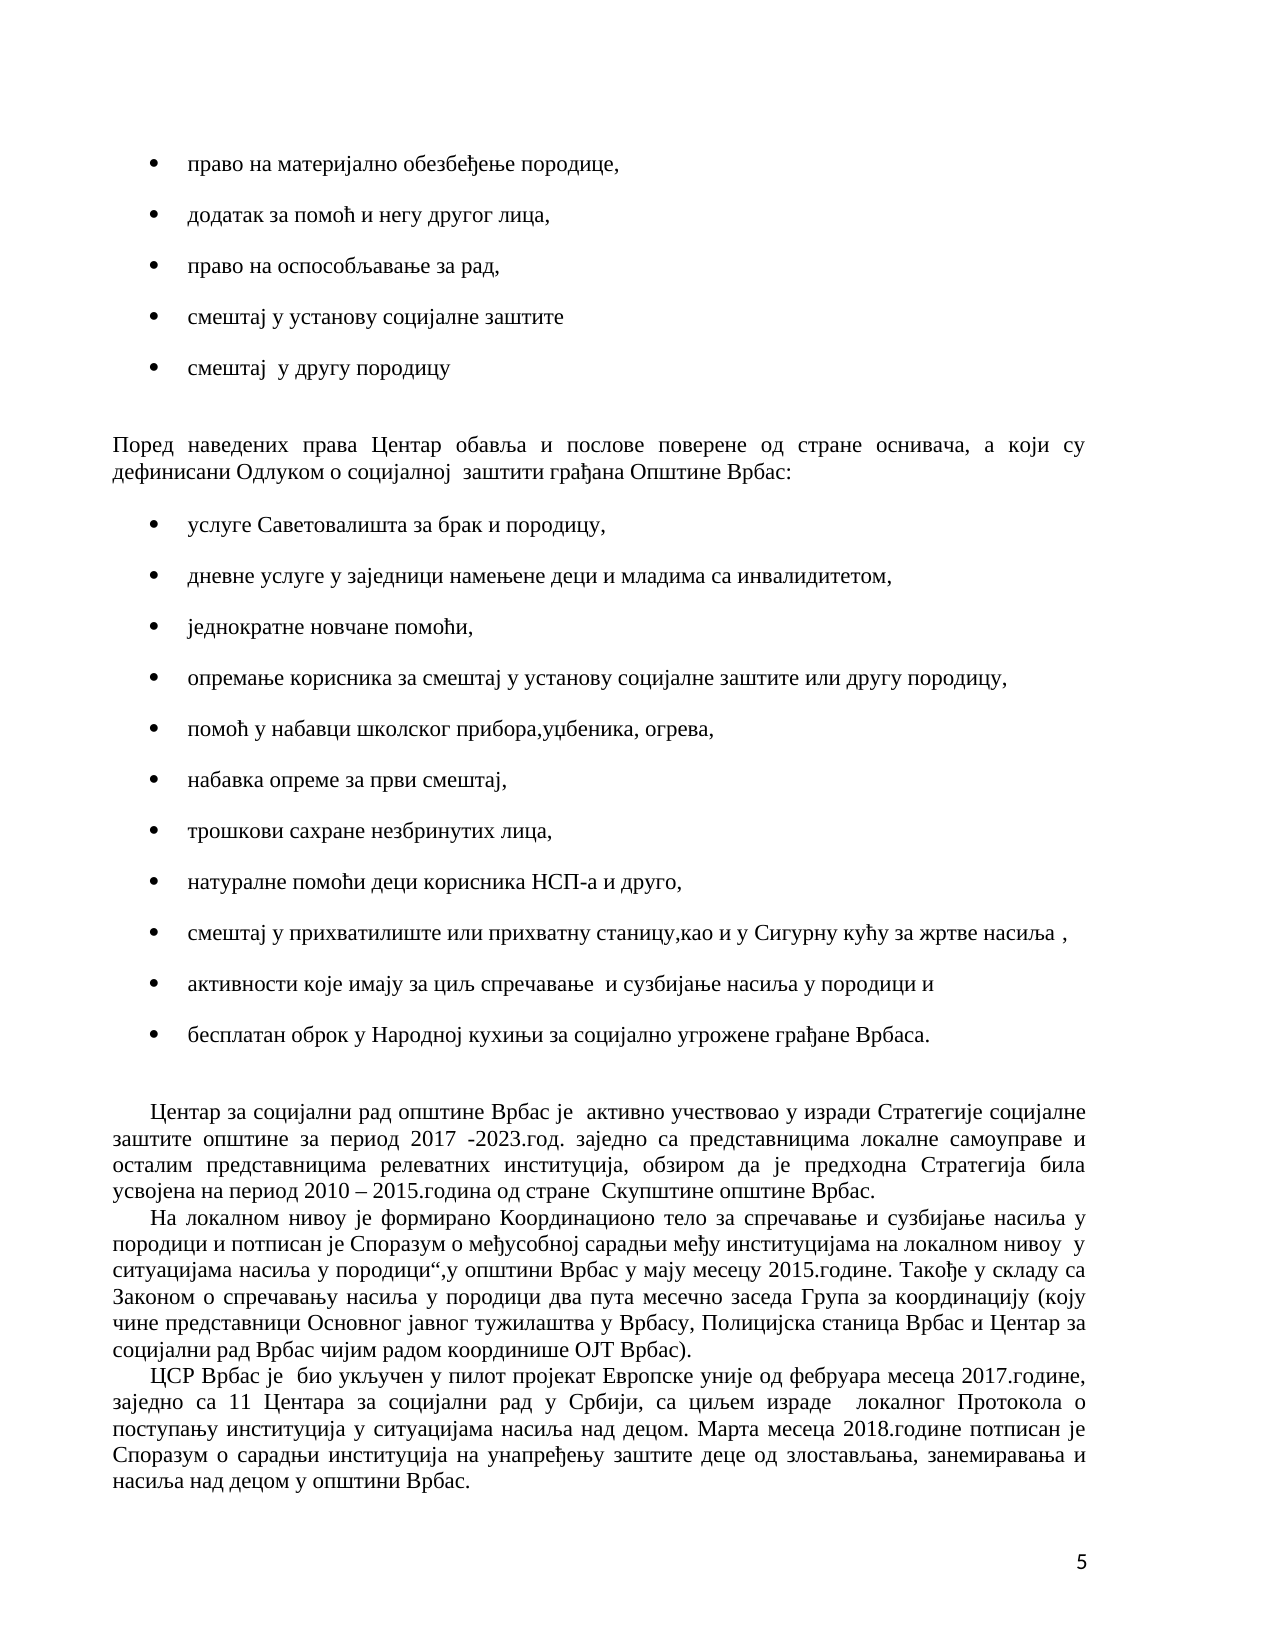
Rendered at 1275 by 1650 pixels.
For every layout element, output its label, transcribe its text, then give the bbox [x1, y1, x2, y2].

list трошкови сахране незбринутих лица, [150, 817, 1087, 843]
list активности које имају за циљ спречавање и сузбијање насиља у породици и [150, 970, 1087, 996]
list смештај у установу социјалне заштите [150, 303, 1087, 329]
list смештај у другу породицу [150, 354, 1087, 381]
list право на оспособљавање за рад, [150, 252, 1087, 278]
list натуралне помоћи деци корисника НСП-а и друго, [150, 868, 1087, 894]
list право на материјално обезбеђење породице, [150, 150, 1087, 176]
list додатак за помоћ и негу другог лица, [150, 201, 1087, 227]
text Центар за социјални рад општине Врбас је активно учествовао у изради Стратегије социјалне заштите општине за период 2017 -2023.год. заједно са представницима локалне самоуправе и осталим представницима релеватних институција, обзиром да је предходна Стратегија била усвојена на период 2010 – 2015.година од стране Скупштине општине Врбас. [112, 1098, 1087, 1204]
list помоћ у набавци школског прибора,уџбеника, огрева, [150, 715, 1087, 741]
list бесплатан оброк у Народној кухињи за социјално угрожене грађане Врбаса. [150, 1021, 1087, 1047]
list смештај у прихватилиште или прихватну станицу,као и у Сигурну кућу за жртве насиља , [150, 919, 1087, 945]
text На локалном нивоу је формирано Координационо тело за спречавање и сузбијање насиља у породици и потписан је Споразум о међусобној сарадњи међу институцијама на локалном нивоу у ситуацијама насиља у породици“,у општини Врбас у мају месецу 2015.године. Такође у складу са Законом о спречавању насиља у породици два пута месечно заседа Група за координацију (коју чине представници Основног јавног тужилаштва у Врбасу, Полицијска станица Врбас и Центар за социјални рад Врбас чијим радом координише ОЈТ Врбас). [112, 1204, 1087, 1362]
list опремање корисника за смештај у установу социјалне заштите или другу породицу, [150, 664, 1087, 690]
list дневне услуге у заједници намењене деци и младима са инвалидитетом, [150, 562, 1087, 588]
list једнократне новчане помоћи, [150, 613, 1087, 639]
list услуге Саветовалишта за брак и породицу, [150, 511, 1087, 537]
text Поред наведених права Центар обавља и послове поверене од стране оснивача, а који су дефинисани Одлуком о социјалној заштити грађана Општине Врбас: [112, 432, 1087, 484]
text ЦСР Врбас је био укључен у пилот пројекат Европске уније од фебруара месеца 2017.године, заједно са 11 Центара за социјални рад у Србији, са циљем израде локалног Протокола о поступању институција у ситуацијама насиља над децом. Марта месеца 2018.године потписан је Споразум о сарадњи институција на унапређењу заштите деце од злостављања, занемиравања и насиља над децом у општини Врбас. [112, 1362, 1087, 1494]
list набавка опреме за први смештај, [150, 766, 1087, 792]
